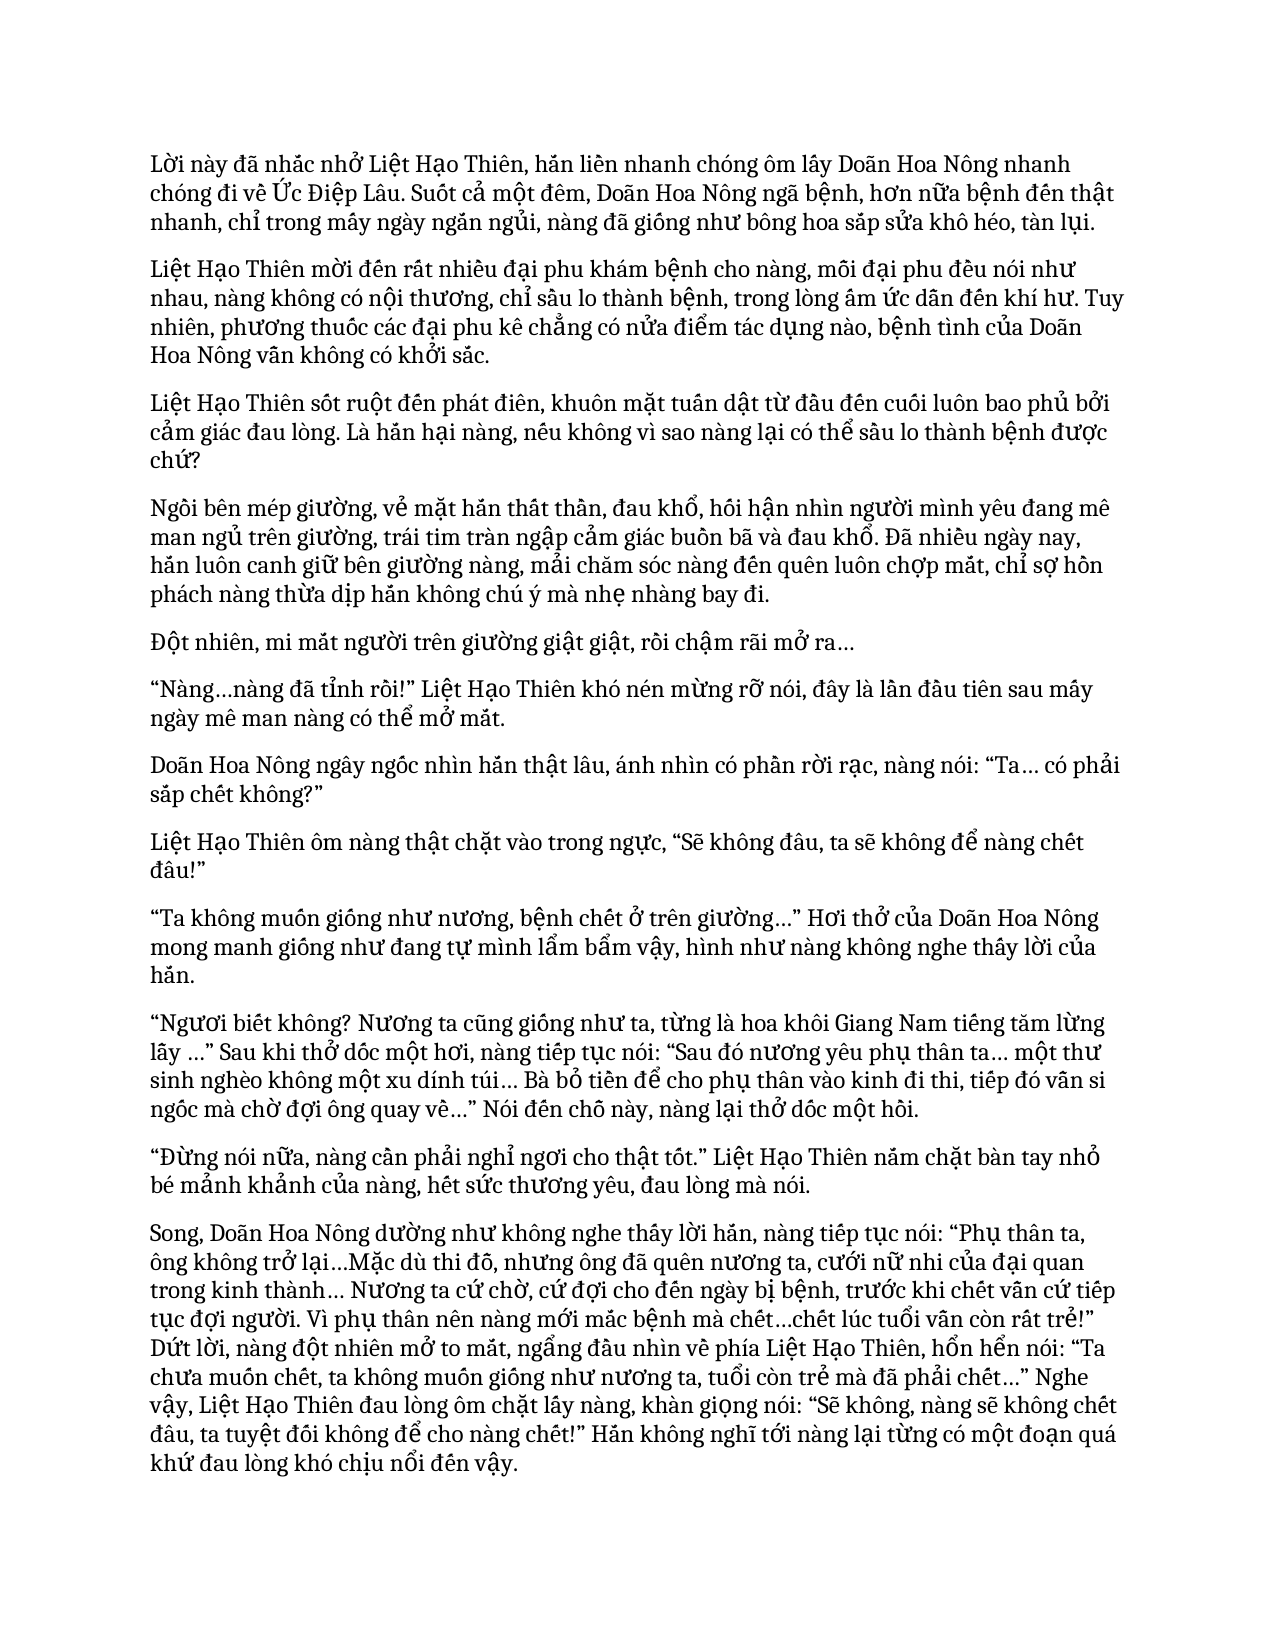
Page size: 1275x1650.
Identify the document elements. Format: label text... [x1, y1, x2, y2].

text “Nàng…nàng đã tỉnh rồi!” Liệt Hạo Thiên khó nén mừng rỡ nói, đây là lần đầu tiên sau mấy ngày mê man nàng có thể mở mắt. [150, 675, 1125, 732]
text “Ngươi biết không? Nương ta cũng giống như ta, từng là hoa khôi Giang Nam tiếng tăm lừng lẫy …” Sau khi thở dốc một hơi, nàng tiếp tục nói: “Sau đó nương yêu phụ thân ta… một thư sinh nghèo không một xu dính túi… Bà bỏ tiền để cho phụ thân vào kinh đi thi, tiếp đó vẫn si ngốc mà chờ đợi ông quay về…” Nói đến chỗ này, nàng lại thở dốc một hồi. [150, 1009, 1125, 1124]
text Doãn Hoa Nông ngây ngốc nhìn hắn thật lâu, ánh nhìn có phần rời rạc, nàng nói: “Ta… có phải sắp chết không?” [150, 751, 1125, 809]
text Liệt Hạo Thiên sốt ruột đến phát điên, khuôn mặt tuấn dật từ đầu đến cuối luôn bao phủ bởi cảm giác đau lòng. Là hắn hại nàng, nếu không vì sao nàng lại có thể sầu lo thành bệnh được chứ? [150, 389, 1125, 475]
text “Ta không muốn giống như nương, bệnh chết ở trên giường…” Hơi thở của Doãn Hoa Nông mong manh giống như đang tự mình lẩm bẩm vậy, hình như nàng không nghe thấy lời của hắn. [150, 904, 1125, 990]
text Song, Doãn Hoa Nông dường như không nghe thấy lời hắn, nàng tiếp tục nói: “Phụ thân ta, ông không trở lại…Mặc dù thi đỗ, nhưng ông đã quên nương ta, cưới nữ nhi của đại quan trong kinh thành… Nương ta cứ chờ, cứ đợi cho đến ngày bị bệnh, trước khi chết vẫn cứ tiếp tục đợi người. Vì phụ thân nên nàng mới mắc bệnh mà chết…chết lúc tuổi vẫn còn rất trẻ!” Dứt lời, nàng đột nhiên mở to mắt, ngẩng đầu nhìn về phía Liệt Hạo Thiên, hổn hển nói: “Ta chưa muốn chết, ta không muốn giống như nương ta, tuổi còn trẻ mà đã phải chết…” Nghe vậy, Liệt Hạo Thiên đau lòng ôm chặt lấy nàng, khàn giọng nói: “Sẽ không, nàng sẽ không chết đâu, ta tuyệt đối không để cho nàng chết!” Hắn không nghĩ tới nàng lại từng có một đoạn quá khứ đau lòng khó chịu nổi đến vậy. [150, 1219, 1125, 1477]
text “Đừng nói nữa, nàng cần phải nghỉ ngơi cho thật tốt.” Liệt Hạo Thiên nắm chặt bàn tay nhỏ bé mảnh khảnh của nàng, hết sức thương yêu, đau lòng mà nói. [150, 1142, 1125, 1200]
text Liệt Hạo Thiên ôm nàng thật chặt vào trong ngực, “Sẽ không đâu, ta sẽ không để nàng chết đâu!” [150, 827, 1125, 885]
text Liệt Hạo Thiên mời đến rất nhiều đại phu khám bệnh cho nàng, mỗi đại phu đều nói như nhau, nàng không có nội thương, chỉ sầu lo thành bệnh, trong lòng ấm ức dẫn đến khí hư. Tuy nhiên, phương thuốc các đại phu kê chẳng có nửa điểm tác dụng nào, bệnh tình của Doãn Hoa Nông vẫn không có khởi sắc. [150, 255, 1125, 370]
text Ngồi bên mép giường, vẻ mặt hắn thất thần, đau khổ, hối hận nhìn người mình yêu đang mê man ngủ trên giường, trái tim tràn ngập cảm giác buồn bã và đau khổ. Đã nhiều ngày nay, hắn luôn canh giữ bên giường nàng, mải chăm sóc nàng đến quên luôn chợp mắt, chỉ sợ hồn phách nàng thừa dịp hắn không chú ý mà nhẹ nhàng bay đi. [150, 494, 1125, 609]
text Đột nhiên, mi mắt người trên giường giật giật, rồi chậm rãi mở ra… [150, 627, 1125, 656]
text Lời này đã nhắc nhở Liệt Hạo Thiên, hắn liền nhanh chóng ôm lấy Doãn Hoa Nông nhanh chóng đi về Ức Điệp Lâu. Suốt cả một đêm, Doãn Hoa Nông ngã bệnh, hơn nữa bệnh đến thật nhanh, chỉ trong mấy ngày ngắn ngủi, nàng đã giống như bông hoa sắp sửa khô héo, tàn lụi. [150, 150, 1125, 236]
